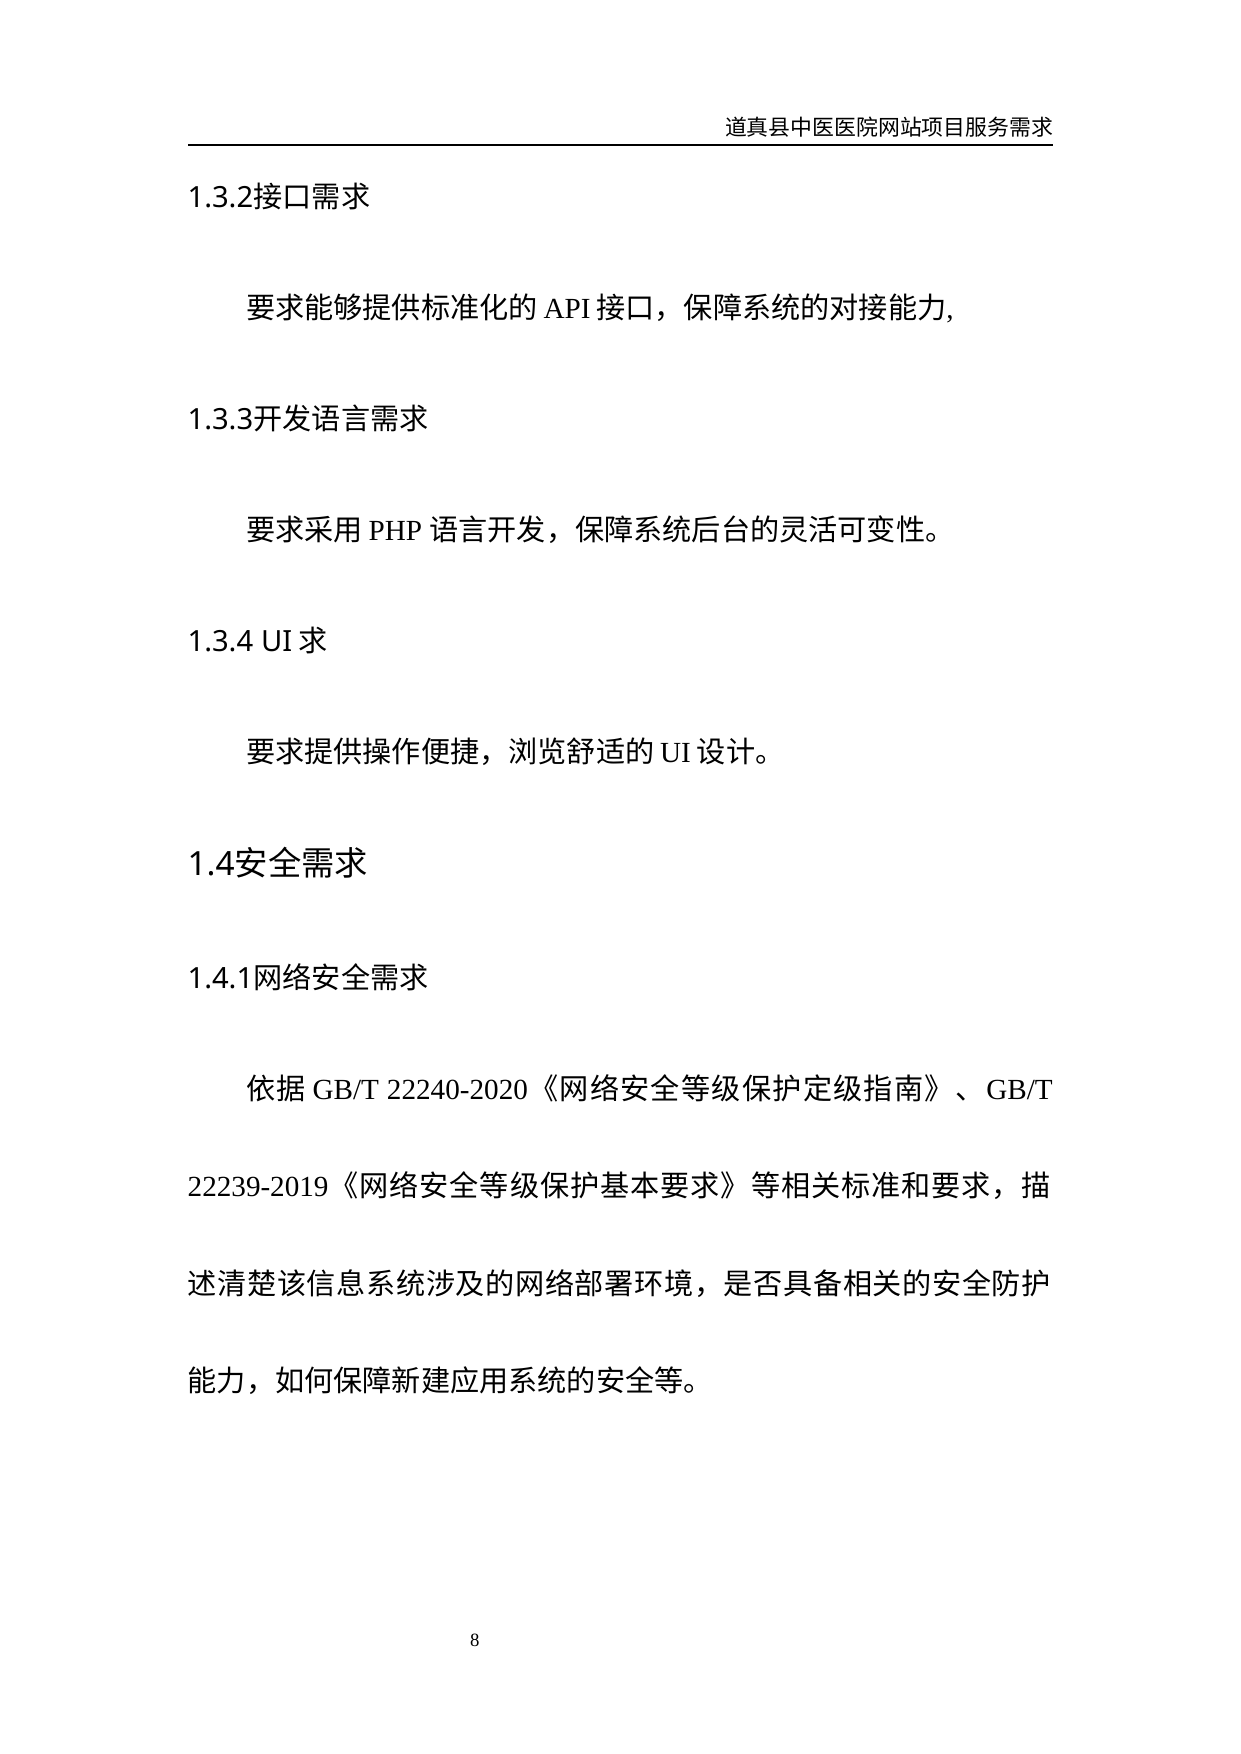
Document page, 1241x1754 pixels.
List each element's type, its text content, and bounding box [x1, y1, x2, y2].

subtitle 接口需求 [187, 162, 1053, 227]
text 要求能够提供标准化的API接口，保障系统的对接能力, [187, 273, 1053, 338]
text 依据GB/T 22240-2020《网络安全等级保护定级指南》、GB/T 22239-2019《网络安全等级保护基本要求》等相关标准和要求，描述清楚该信息系统涉及的网络部署环境，是否具备相关的安全防护能力，如何保障新建应用系统的安全等。 [187, 1054, 1053, 1412]
text 要求采用PHP 语言开发，保障系统后台的灵活可变性。 [187, 495, 1053, 560]
subtitle 安全需求 [187, 829, 1053, 894]
subtitle 网络安全需求 [187, 943, 1053, 1008]
subtitle 开发语言需求 [187, 384, 1053, 449]
text 要求提供操作便捷，浏览舒适的UI设计。 [187, 718, 1053, 783]
subtitle UI求 [187, 607, 1053, 672]
